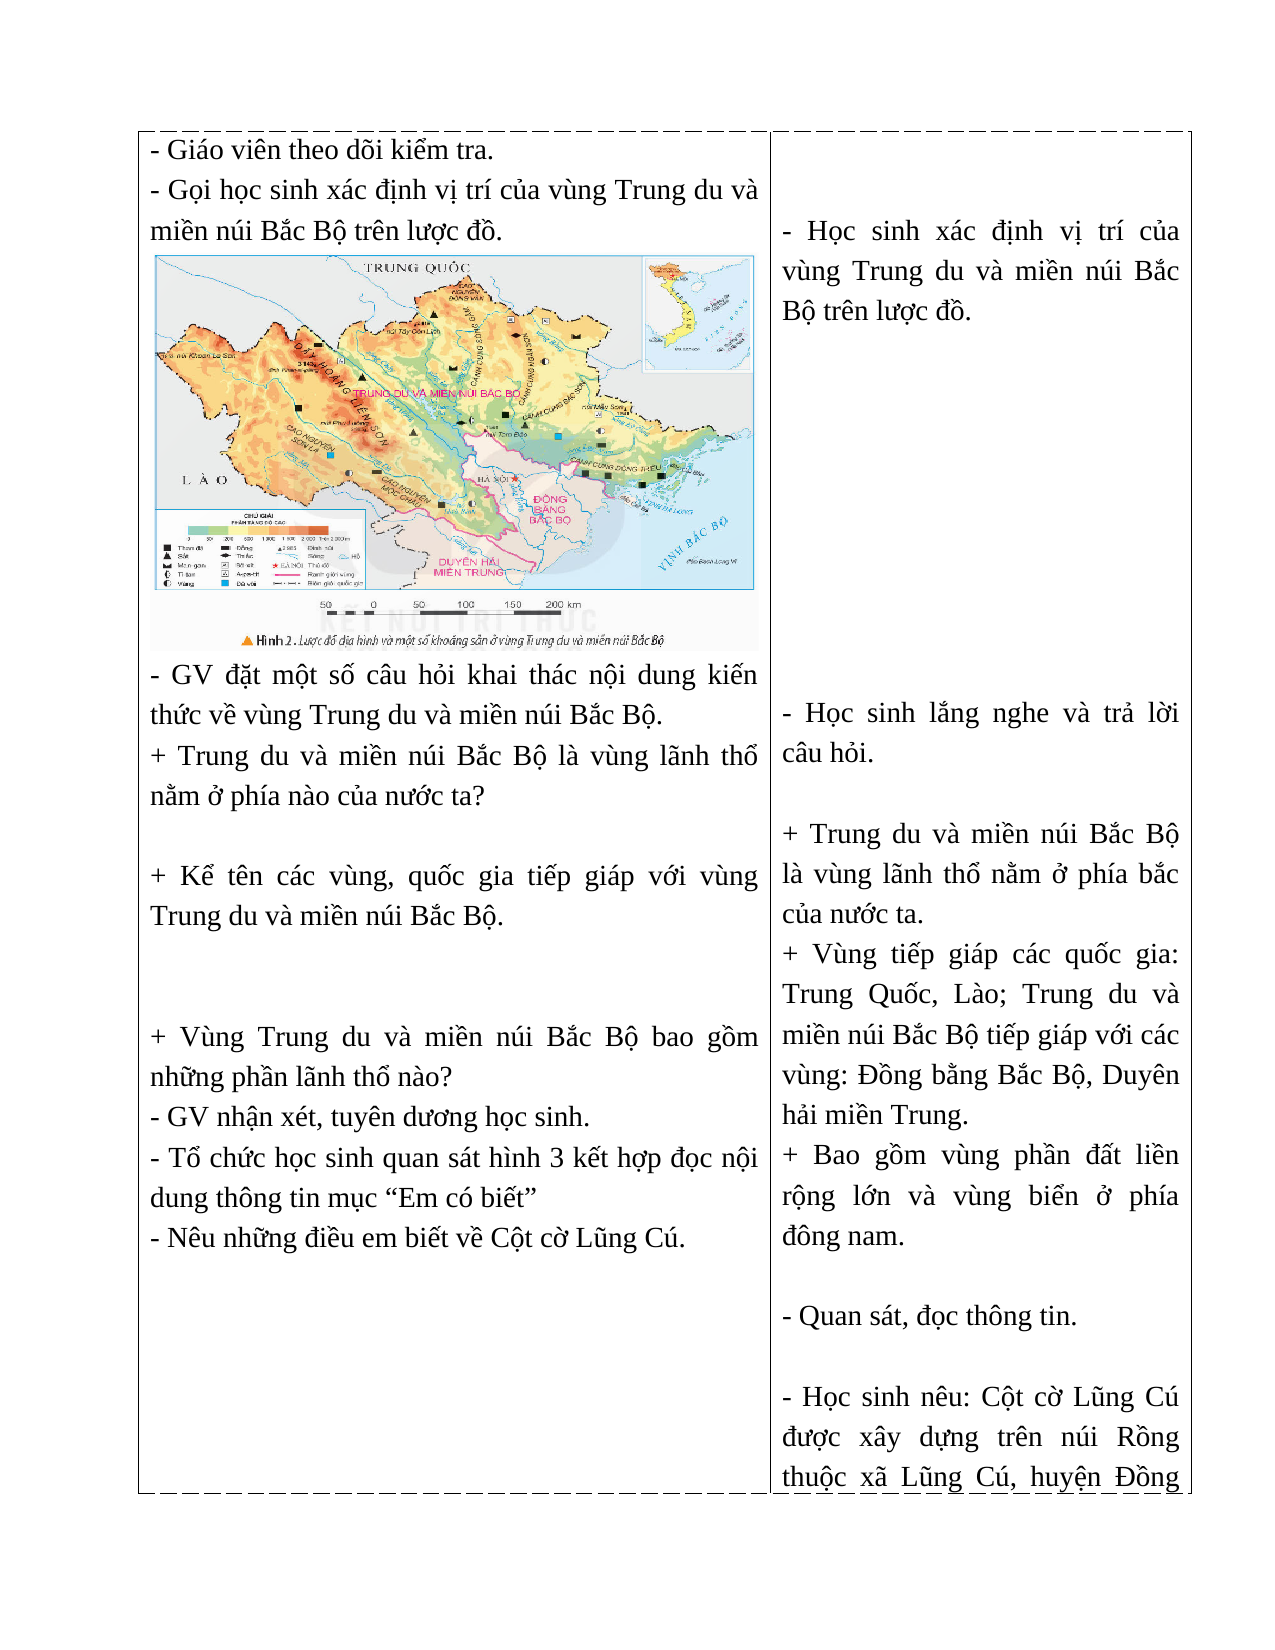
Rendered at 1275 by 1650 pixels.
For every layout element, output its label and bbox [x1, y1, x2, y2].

picture [150, 252, 759, 651]
table_cell [771, 131, 1191, 1493]
table_cell [139, 131, 771, 1493]
